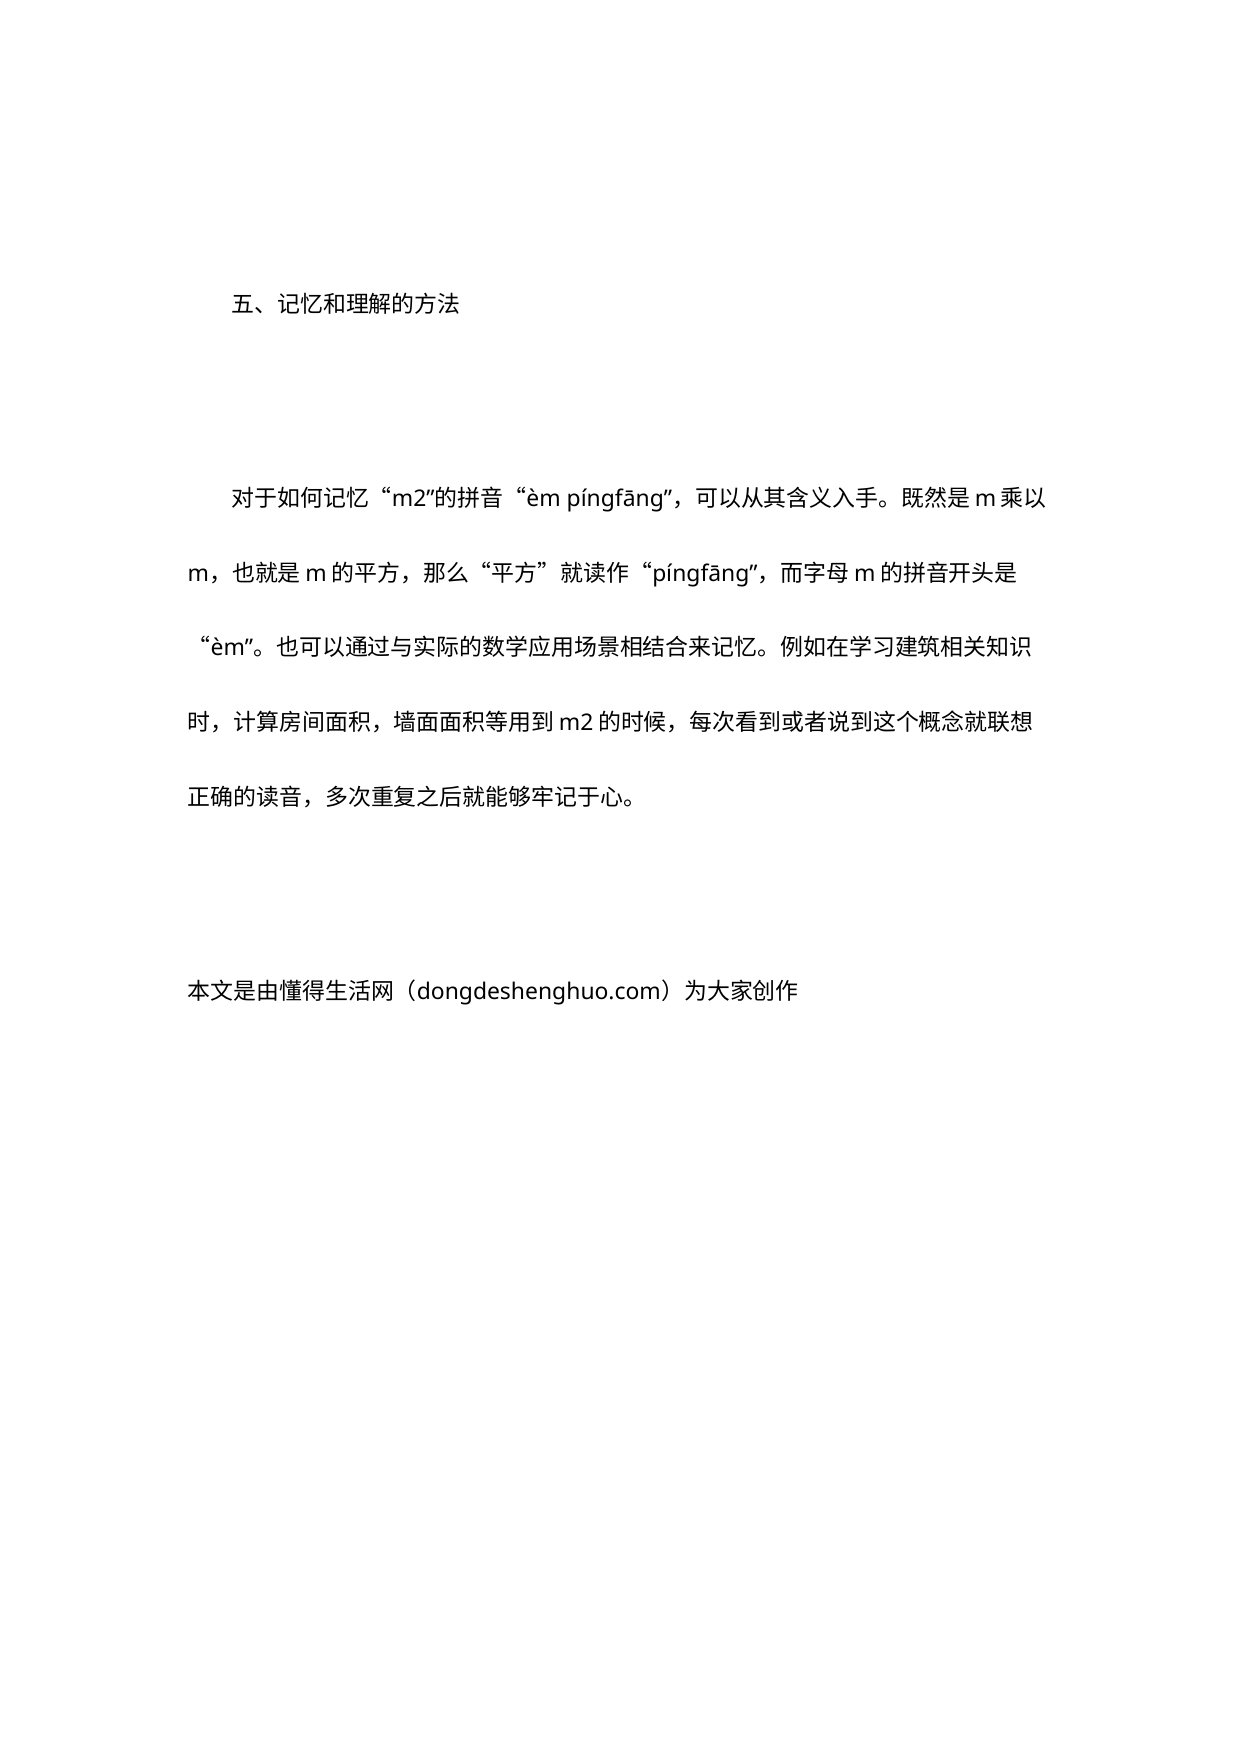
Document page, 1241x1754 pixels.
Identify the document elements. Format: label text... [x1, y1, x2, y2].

text 本文是由懂得生活网（dongdeshenghuo.com）为大家创作 [187, 957, 1053, 1022]
text 对于如何记忆“m2”的拼音“èm pínɡfānɡ”，可以从其含义入手。既然是m乘以m，也就是m的平方，那么“平方”就读作“pínɡfānɡ”，而字母m的拼音开头是“èm”。也可以通过与实际的数学应用场景相结合来记忆。例如在学习建筑相关知识时，计算房间面积，墙面面积等用到m2的时候，每次看到或者说到这个概念就联想正确的读音，多次重复之后就能够牢记于心。 [187, 464, 1053, 828]
text 五、记忆和理解的方法 [187, 270, 1053, 335]
